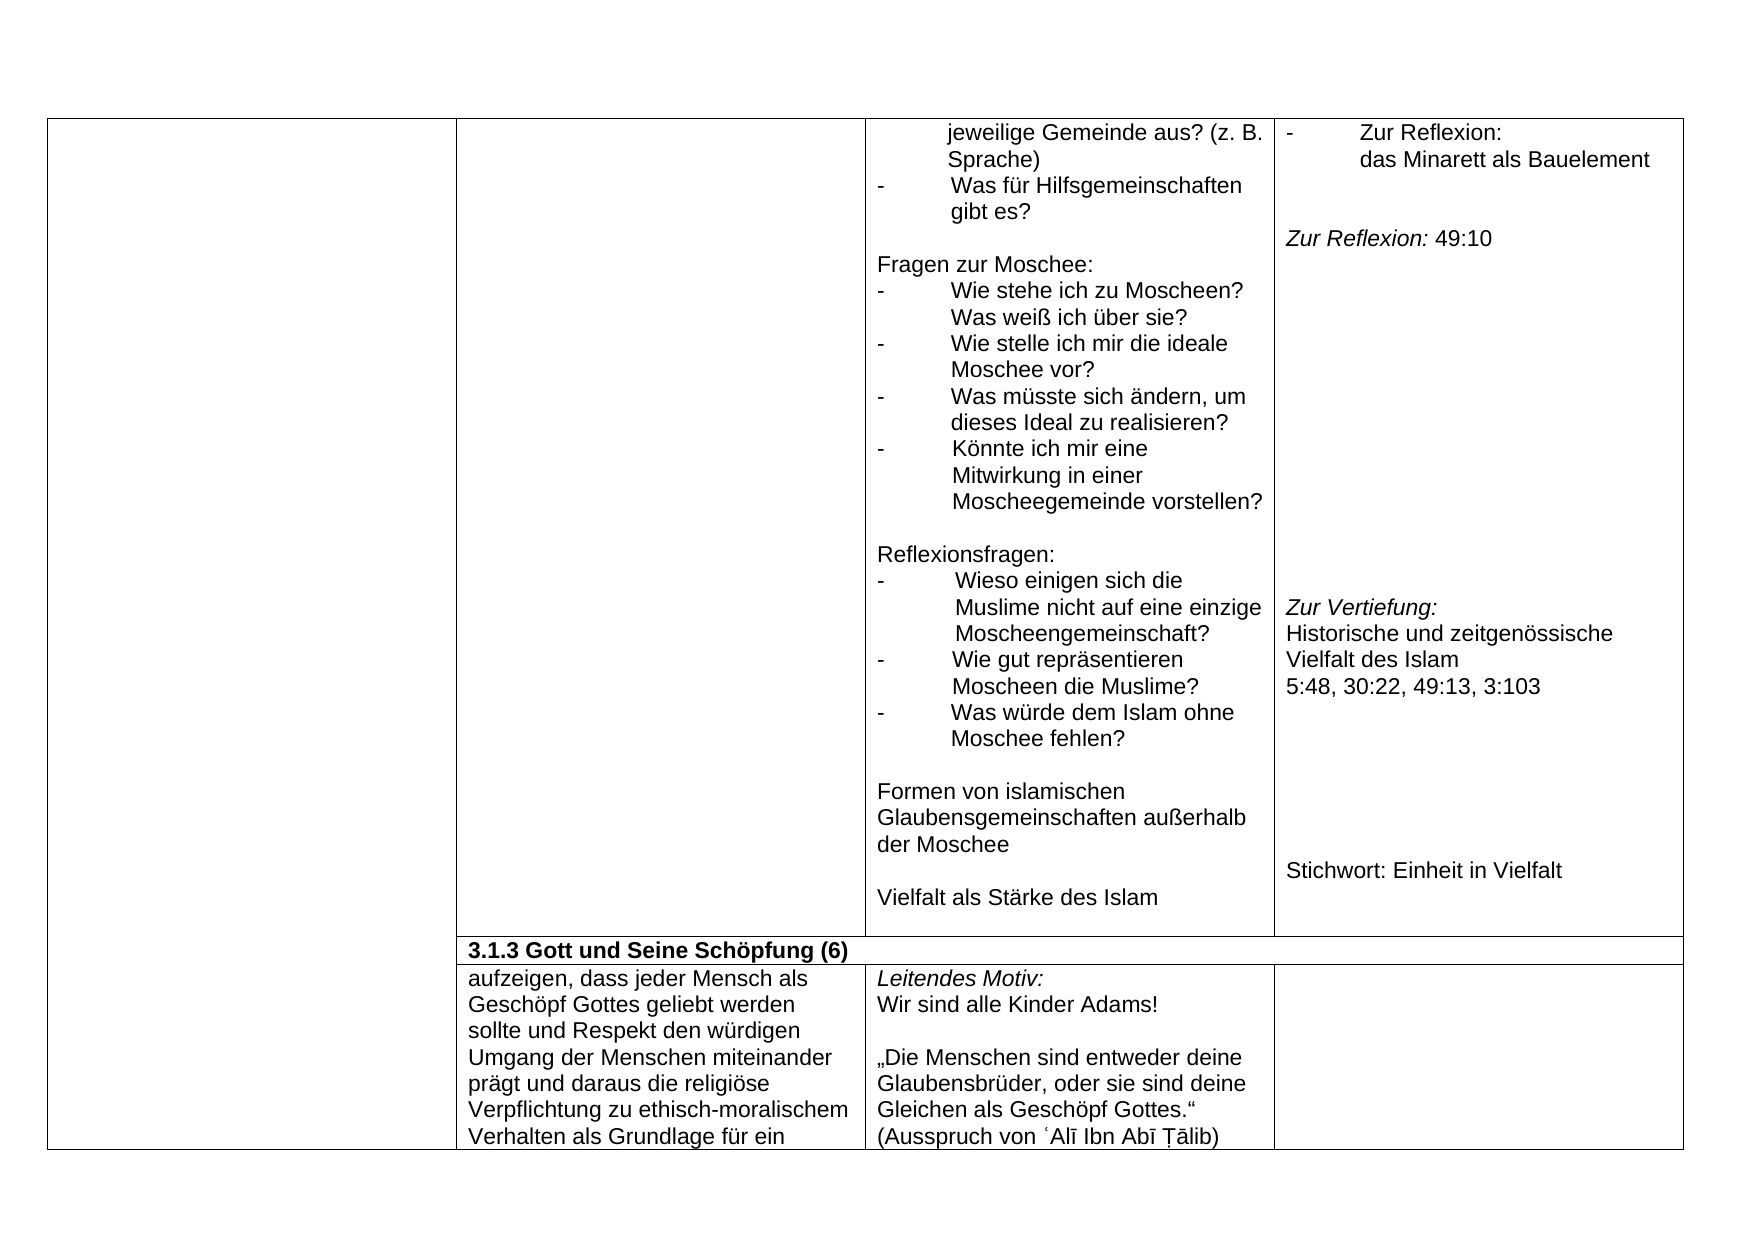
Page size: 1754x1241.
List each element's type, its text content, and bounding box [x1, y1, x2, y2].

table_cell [866, 119, 1274, 936]
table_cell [1275, 965, 1683, 1149]
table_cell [457, 965, 865, 1149]
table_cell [1275, 119, 1683, 936]
table_cell 3.1.3 Gott und Seine Schöpfung (6) [457, 937, 1683, 963]
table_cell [866, 965, 1274, 1149]
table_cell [457, 119, 865, 936]
